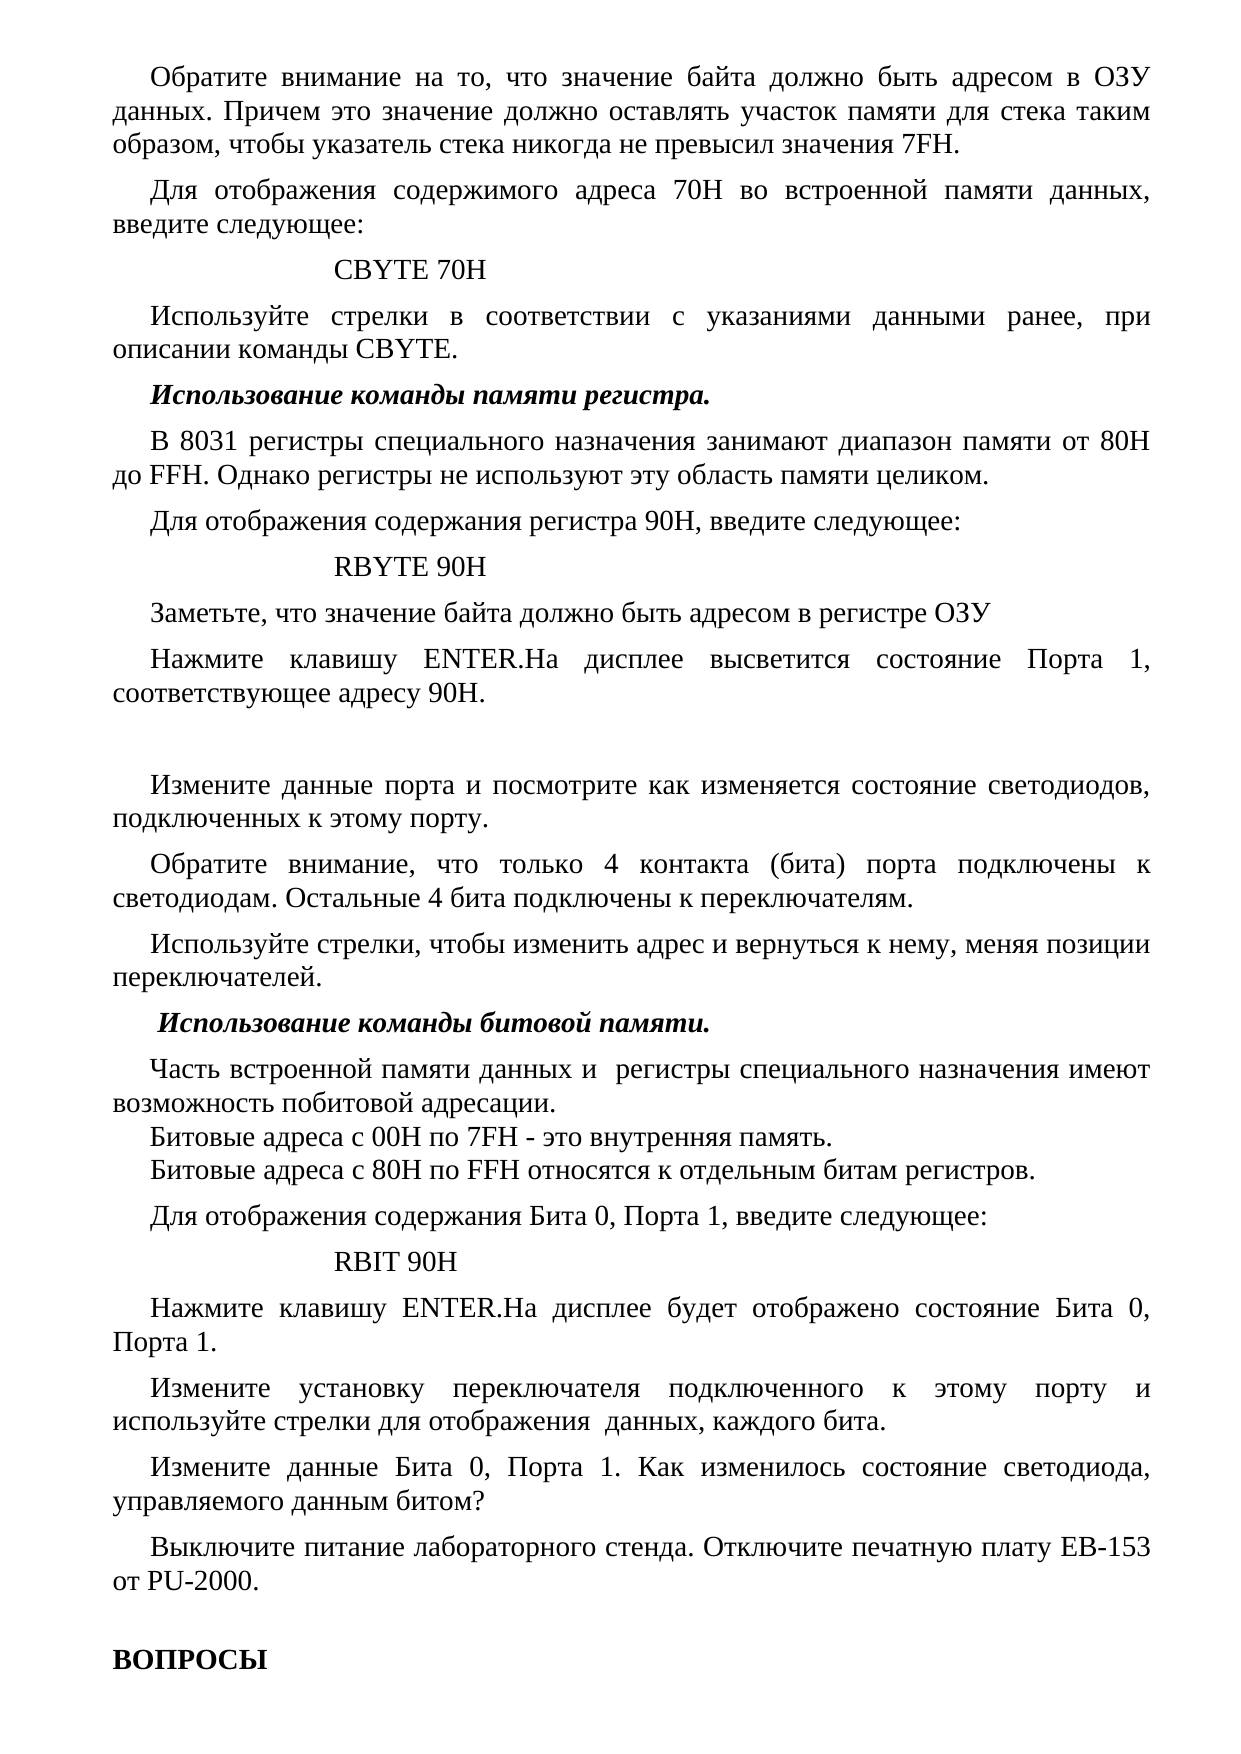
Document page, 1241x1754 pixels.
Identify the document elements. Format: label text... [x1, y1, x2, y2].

text Битовые адреса с 00Н по 7FH - это внутренняя память. [112, 1119, 1152, 1152]
text Измените данные Бита 0, Порта 1. Как изменилось состояние светодиода, управляемого данным битом? [112, 1449, 1152, 1517]
text Часть встроенной памяти данных и регистры специального назначения имеют возможность побитовой адресации. [112, 1052, 1152, 1119]
text Измените установку переключателя подключенного к этому порту и используйте стрелки для отображения данных, каждого бита. [112, 1370, 1152, 1437]
text Заметьте, что значение байта должно быть адресом в регистре ОЗУ [112, 595, 1152, 629]
text Обратите внимание, что только 4 контакта (бита) порта подключены к светодиодам. Остальные 4 бита подключены к переключателям. [112, 846, 1152, 913]
text Для отображения содержания регистра 90Н, введите следующее: [112, 503, 1152, 537]
text RBYTE 90H [112, 549, 1152, 583]
text Вопросы [112, 1642, 1152, 1676]
text Используйте стрелки, чтобы изменить адрес и вернуться к нему, меняя позиции переключателей. [112, 926, 1152, 993]
text Использование команды битовой памяти. [112, 1006, 1152, 1039]
text Нажмите клавишу ENTER.На дисплее будет отображено состояние Бита 0, Порта 1. [112, 1290, 1152, 1357]
text Выключите питание лабораторного стенда. Отключите печатную плату ЕВ-153 от PU-2000. [112, 1529, 1152, 1596]
text Битовые адреса с 80Н по FFH относятся к отдельным битам регистров. [112, 1152, 1152, 1186]
text Использование команды памяти регистра. [112, 377, 1152, 411]
text Нажмите клавишу ENTER.На дисплее высветится состояние Порта 1, соответствующее адресу 90Н. [112, 641, 1152, 708]
text Для отображения содержимого адреса 70Н во встроенной памяти данных, введите следующее: [112, 172, 1152, 239]
text Для отображения содержания Бита 0, Порта 1, введите следующее: [112, 1198, 1152, 1232]
text Измените данные порта и посмотрите как изменяется состояние светодиодов, подключенных к этому порту. [112, 767, 1152, 834]
text В 8031 регистры специального назначения занимают диапазон памяти от 80Н до FFH. Однако регистры не используют эту область памяти целиком. [112, 423, 1152, 491]
text Используйте стрелки в соответствии с указаниями данными ранее, при описании команды CBYTE. [112, 298, 1152, 365]
text Обратите внимание на то, что значение байта должно быть адресом в ОЗУ данных. Причем это значение должно оставлять участок памяти для стека таким образом, чтобы указатель стека никогда не превысил значения 7FH. [112, 59, 1152, 160]
text RBIT 90H [112, 1244, 1152, 1278]
text CBYTE 70H [112, 252, 1152, 285]
